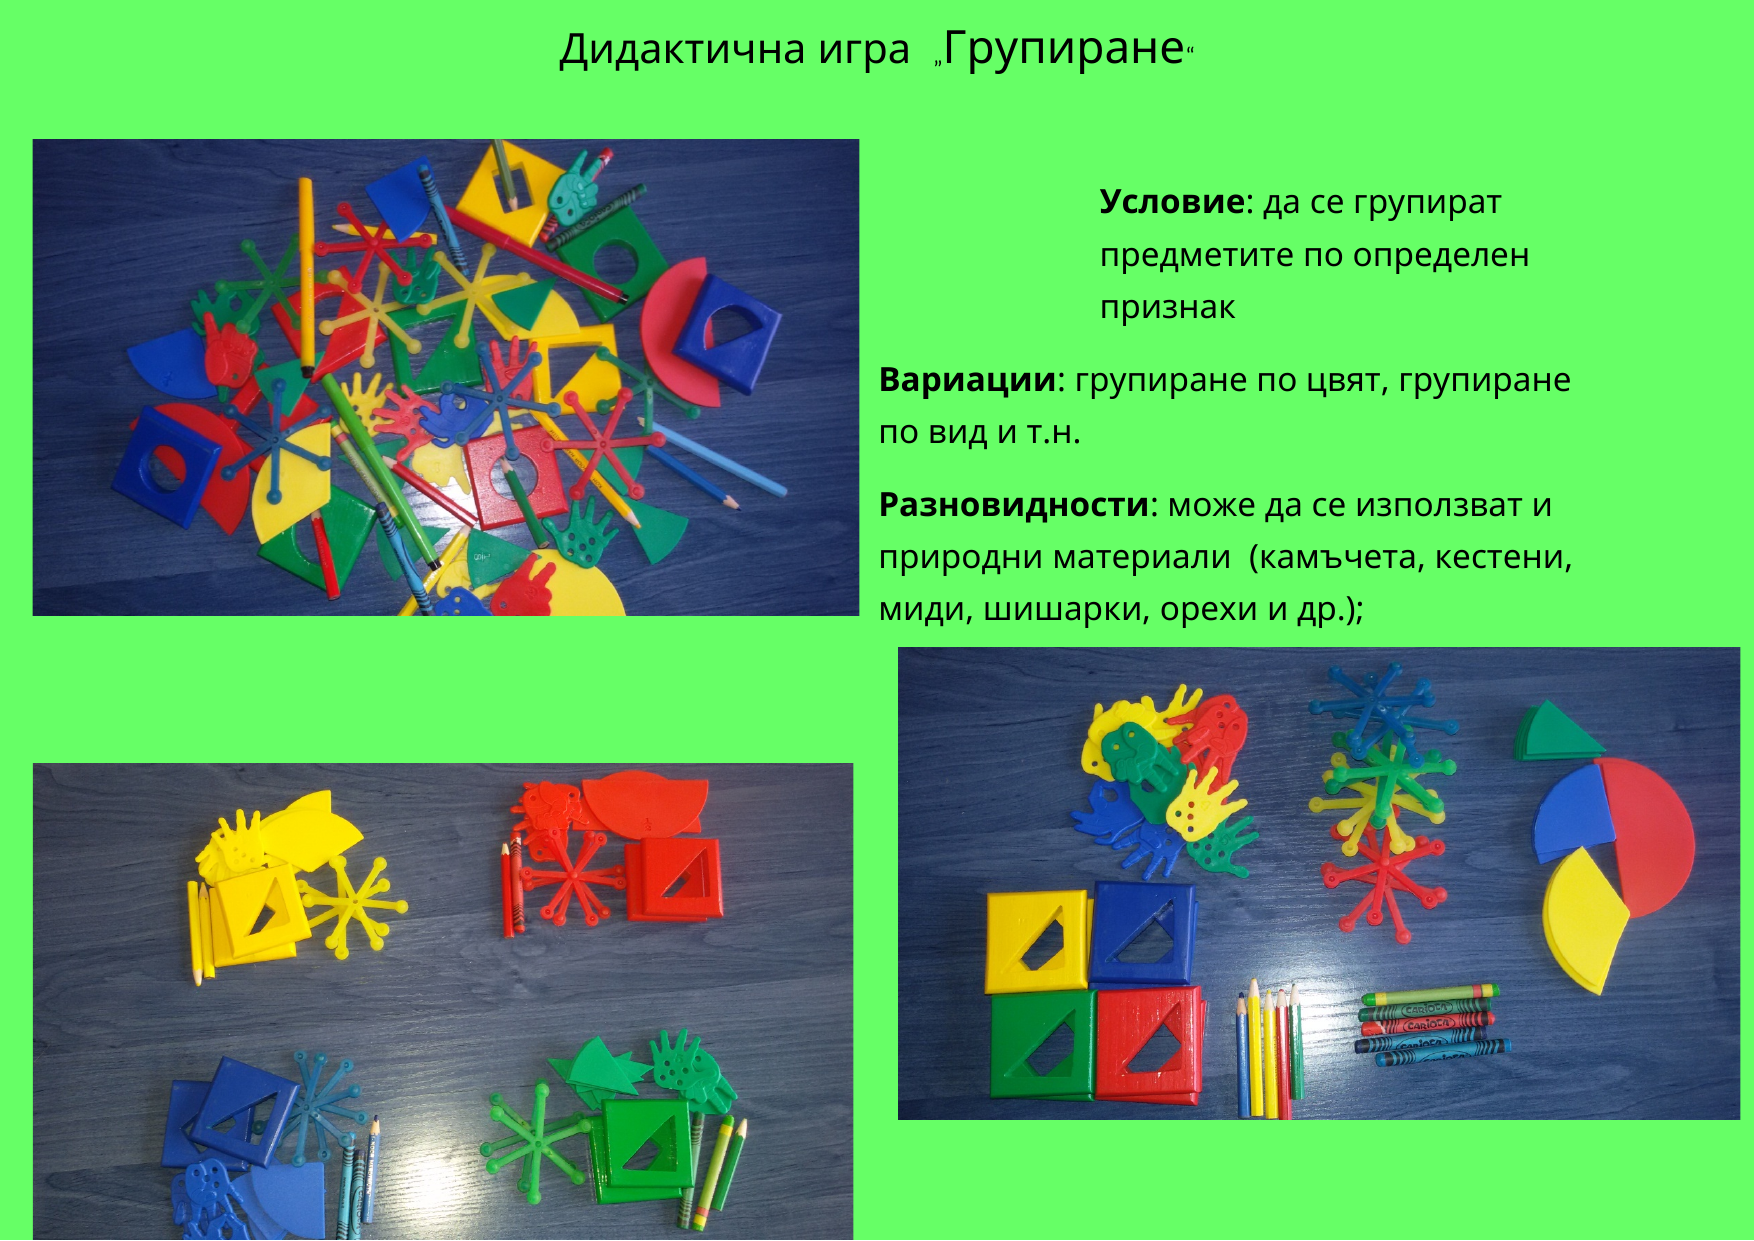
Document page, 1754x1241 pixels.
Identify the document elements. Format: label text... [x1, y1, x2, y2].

picture [31, 763, 854, 1239]
text Дидактична игра „Групиране“ [150, 15, 1604, 77]
picture [896, 647, 1739, 1119]
text Условие: да се групират предметите по определен признак [858, 178, 1604, 328]
text Вариации: групиране по цвят, групиране по вид и т.н. [858, 356, 1604, 453]
text Разновидности: може да се използват и природни материали (камъчета, кестени, миди, шишарки, орехи и др.); [150, 481, 1604, 631]
picture [31, 139, 858, 614]
